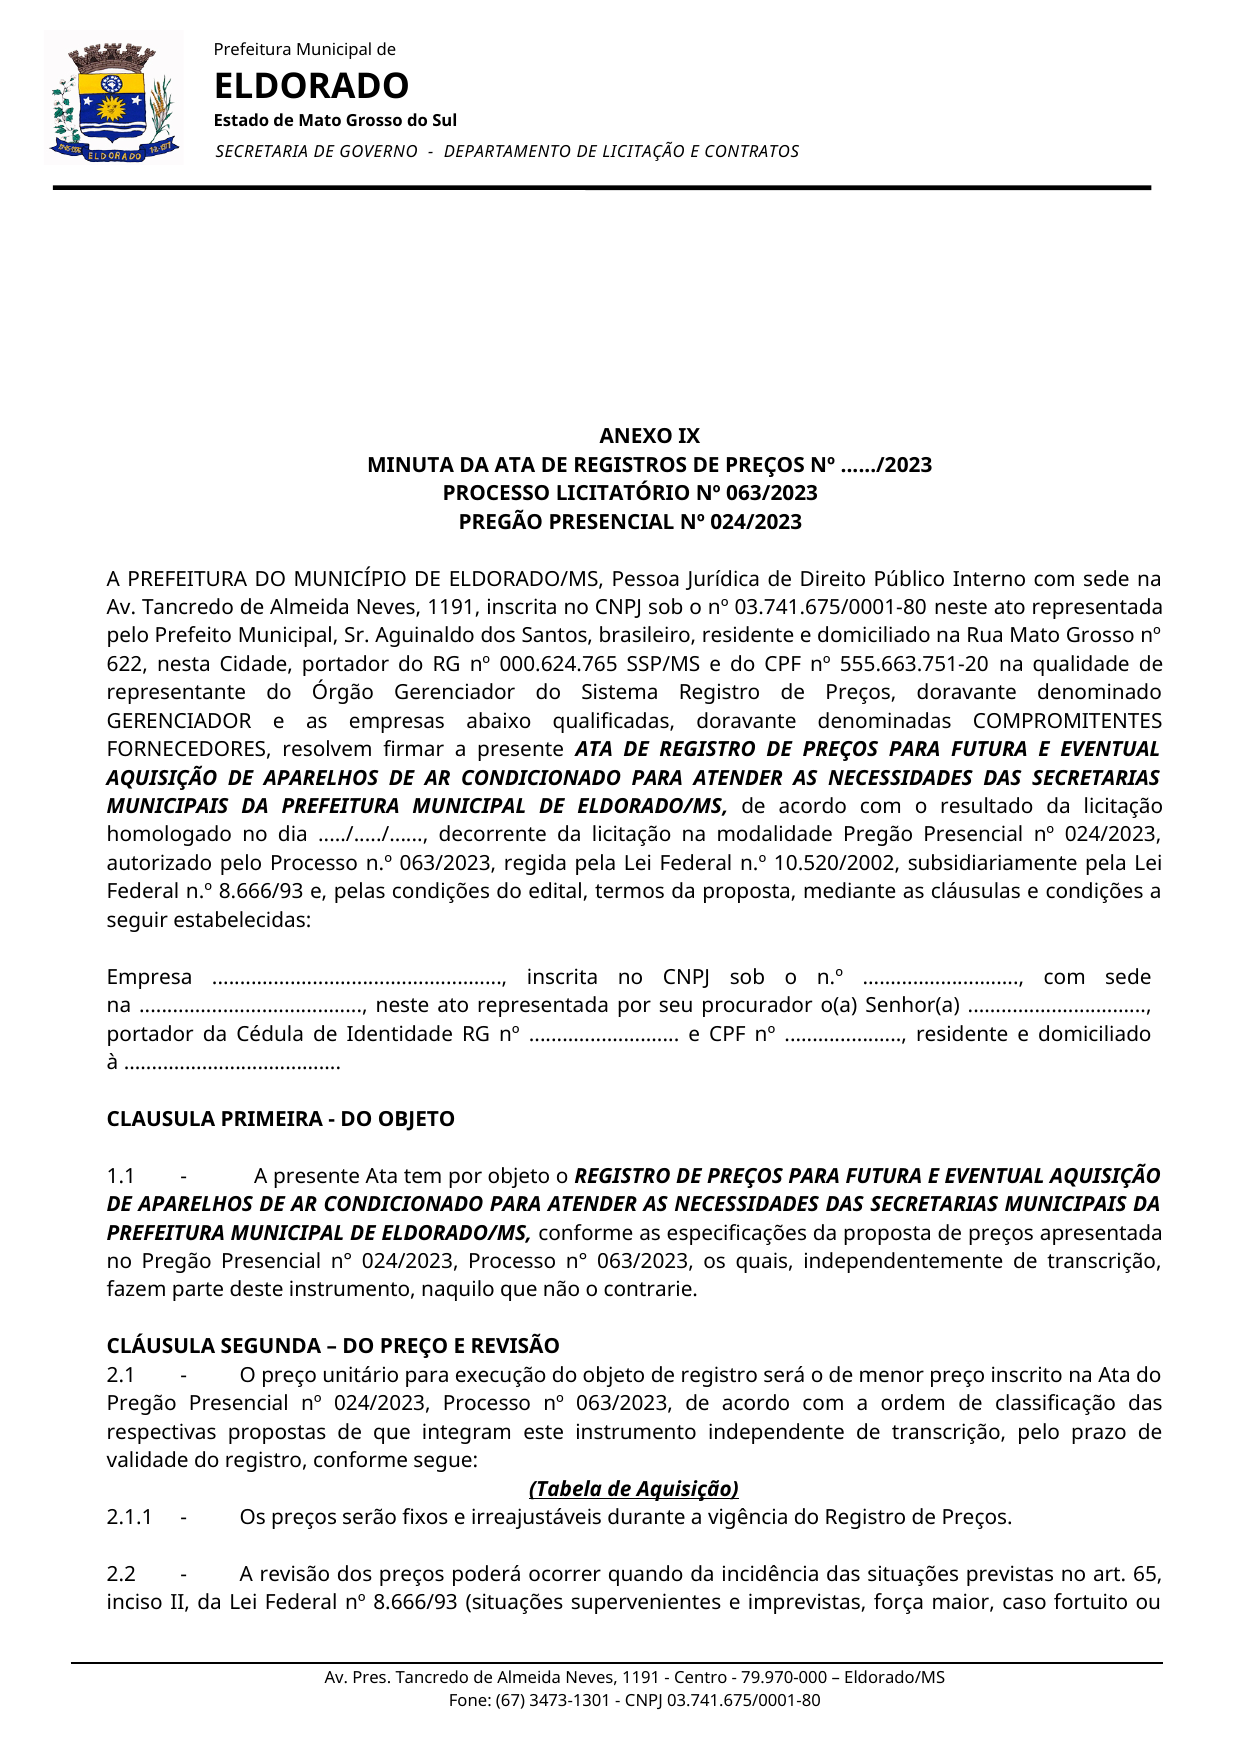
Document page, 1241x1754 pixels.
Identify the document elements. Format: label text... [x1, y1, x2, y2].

picture [43, 30, 184, 165]
text Empresa ...................................................., inscrita no CNPJ sob o n.º ............................, com sede na ........................................, neste ato representada por seu procurador o(a) Senhor(a) ................................, portador da Cédula de Identidade RG nº ........................... e CPF nº ....................., residente e domiciliado à ....................................... [106, 962, 1154, 1076]
text PREGÃO PRESENCIAL Nº 024/2023 [106, 507, 1154, 535]
text A PREFEITURA DO MUNICÍPIO DE ELDORADO/MS, Pessoa Jurídica de Direito Público Interno com sede na Av. Tancredo de Almeida Neves, 1191, inscrita no CNPJ sob o nº 03.741.675/0001-80 neste ato representada pelo Prefeito Municipal, Sr. Aguinaldo dos Santos, brasileiro, residente e domiciliado na Rua Mato Grosso nº 622, nesta Cidade, portador do RG nº 000.624.765 SSP/MS e do CPF nº 555.663.751-20 na qualidade de representante do Órgão Gerenciador do Sistema Registro de Preços, doravante denominado GERENCIADOR e as empresas abaixo qualificadas, doravante denominadas COMPROMITENTES FORNECEDORES, resolvem firmar a presente ATA DE REGISTRO DE PREÇOS PARA FUTURA E EVENTUAL AQUISIÇÃO DE APARELHOS DE AR CONDICIONADO PARA ATENDER AS NECESSIDADES DAS SECRETARIAS MUNICIPAIS DA PREFEITURA MUNICIPAL DE ELDORADO/MS, de acordo com o resultado da licitação homologado no dia ...../...../......, decorrente da licitação na modalidade Pregão Presencial nº 024/2023, autorizado pelo Processo n.º 063/2023, regida pela Lei Federal n.º 10.520/2002, subsidiariamente pela Lei Federal n.º 8.666/93 e, pelas condições do edital, termos da proposta, mediante as cláusulas e condições a seguir estabelecidas: [106, 564, 1163, 933]
text CLAUSULA PRIMEIRA - DO OBJETO [106, 1104, 1163, 1132]
text 1.1 - A presente Ata tem por objeto o REGISTRO DE PREÇOS PARA FUTURA E EVENTUAL AQUISIÇÃO DE APARELHOS DE AR CONDICIONADO PARA ATENDER AS NECESSIDADES DAS SECRETARIAS MUNICIPAIS DA PREFEITURA MUNICIPAL DE ELDORADO/MS, conforme as especificações da proposta de preços apresentada no Pregão Presencial n° 024/2023, Processo n° 063/2023, os quais, independentemente de transcrição, fazem parte deste instrumento, naquilo que não o contrarie. [106, 1161, 1163, 1303]
text (Tabela de Aquisição) [106, 1474, 1163, 1502]
text 2.1 - O preço unitário para execução do objeto de registro será o de menor preço inscrito na Ata do Pregão Presencial nº 024/2023, Processo nº 063/2023, de acordo com a ordem de classificação das respectivas propostas de que integram este instrumento independente de transcrição, pelo prazo de validade do registro, conforme segue: [106, 1360, 1163, 1474]
text 2.1.1 - Os preços serão fixos e irreajustáveis durante a vigência do Registro de Preços. [106, 1502, 1163, 1531]
text ANEXO IX [136, 421, 1163, 450]
text PROCESSO LICITATÓRIO Nº 063/2023 [106, 478, 1154, 507]
text CLÁUSULA SEGUNDA – DO PREÇO E REVISÃO [106, 1331, 1163, 1360]
text MINUTA DA ATA DE REGISTROS DE PREÇOS Nº ....../2023 [136, 450, 1163, 478]
